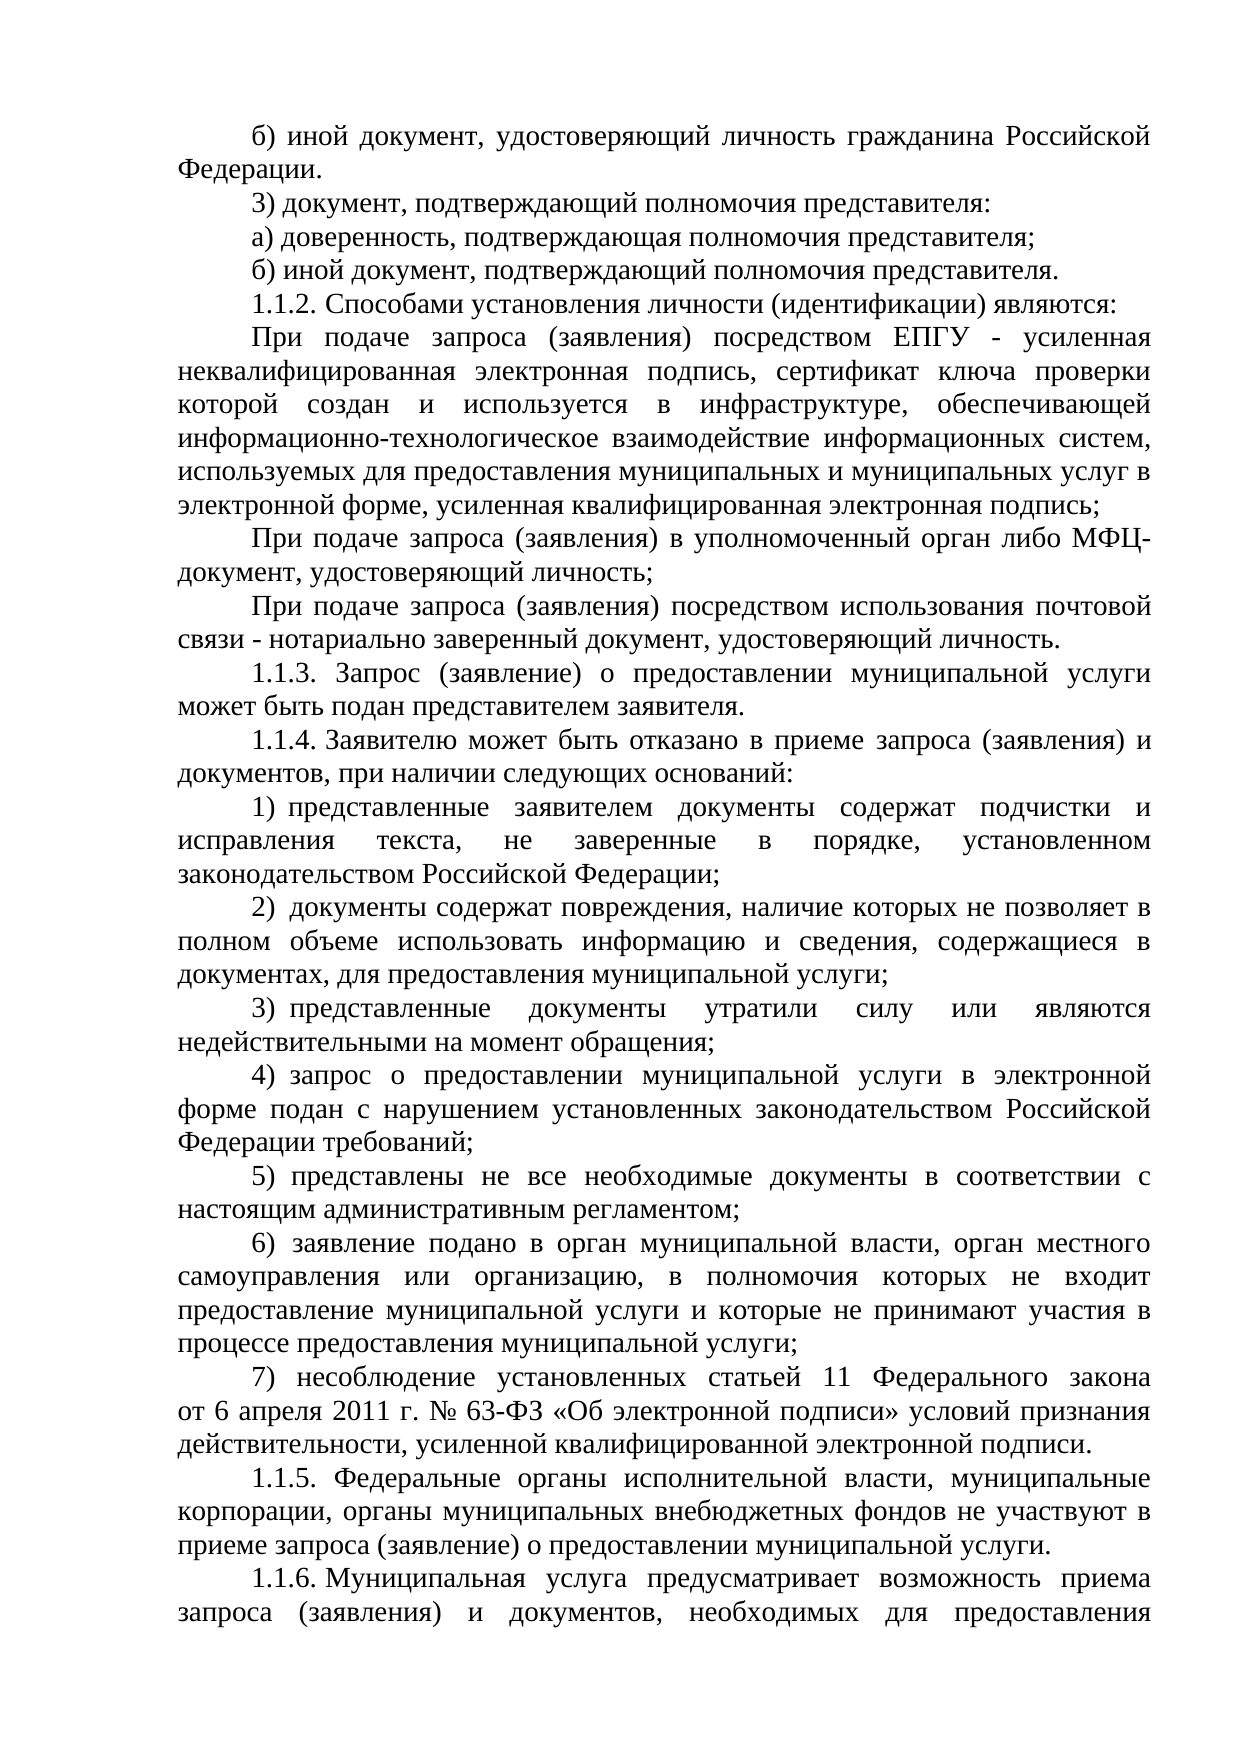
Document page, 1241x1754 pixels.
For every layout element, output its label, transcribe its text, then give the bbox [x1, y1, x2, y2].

text 4) запрос о предоставлении муниципальной услуги в электронной форме подан с нарушением установленных законодательством Российской Федерации требований; [177, 1057, 1152, 1158]
text 7) несоблюдение установленных статьей 11 Федерального закона от 6 апреля 2011 г. № 63-ФЗ «Об электронной подписи» условий признания действительности, усиленной квалифицированной электронной подписи. [177, 1359, 1152, 1460]
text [177, 1560, 1152, 1627]
text При подаче запроса (заявления) посредством ЕПГУ - усиленная неквалифицированная электронная подпись, сертификат ключа проверки которой создан и используется в инфраструктуре, обеспечивающей информационно-технологическое взаимодействие информационных систем, используемых для предоставления муниципальных и муниципальных услуг в электронной форме, усиленная квалифицированная электронная подпись; [177, 319, 1152, 521]
text При подаче запроса (заявления) посредством использования почтовой связи - нотариально заверенный документ, удостоверяющий личность. [177, 588, 1152, 655]
text 1) представленные заявителем документы содержат подчистки и исправления текста, не заверенные в порядке, установленном законодательством Российской Федерации; [177, 789, 1152, 889]
text б) иной документ, подтверждающий полномочия представителя. [177, 252, 1152, 286]
text б) иной документ, удостоверяющий личность гражданина Российской Федерации. [177, 118, 1152, 185]
text 6) заявление подано в орган муниципальной власти, орган местного самоуправления или организацию, в полномочия которых не входит предоставление муниципальной услуги и которые не принимают участия в процессе предоставления муниципальной услуги; [177, 1225, 1152, 1359]
text 3) документ, подтверждающий полномочия представителя: [177, 185, 1152, 219]
text 1.1.3. Запрос (заявление) о предоставлении муниципальной услуги может быть подан представителем заявителя. [177, 655, 1152, 722]
text При подаче запроса (заявления) в уполномоченный орган либо МФЦ- документ, удостоверяющий личность; [177, 521, 1152, 588]
text 3) представленные документы утратили силу или являются недействительными на момент обращения; [177, 990, 1152, 1057]
text а) доверенность, подтверждающая полномочия представителя; [177, 219, 1152, 252]
text 1.1.5. Федеральные органы исполнительной власти, муниципальные корпорации, органы муниципальных внебюджетных фондов не участвуют в приеме запроса (заявление) о предоставлении муниципальной услуги. [177, 1460, 1152, 1560]
text 1.1.2. Способами установления личности (идентификации) являются: [177, 286, 1152, 319]
text 5) представлены не все необходимые документы в соответствии с настоящим административным регламентом; [177, 1158, 1152, 1225]
text 2) документы содержат повреждения, наличие которых не позволяет в полном объеме использовать информацию и сведения, содержащиеся в документах, для предоставления муниципальной услуги; [177, 889, 1152, 990]
text 1.1.4. Заявителю может быть отказано в приеме запроса (заявления) и документов, при наличии следующих оснований: [177, 722, 1152, 789]
